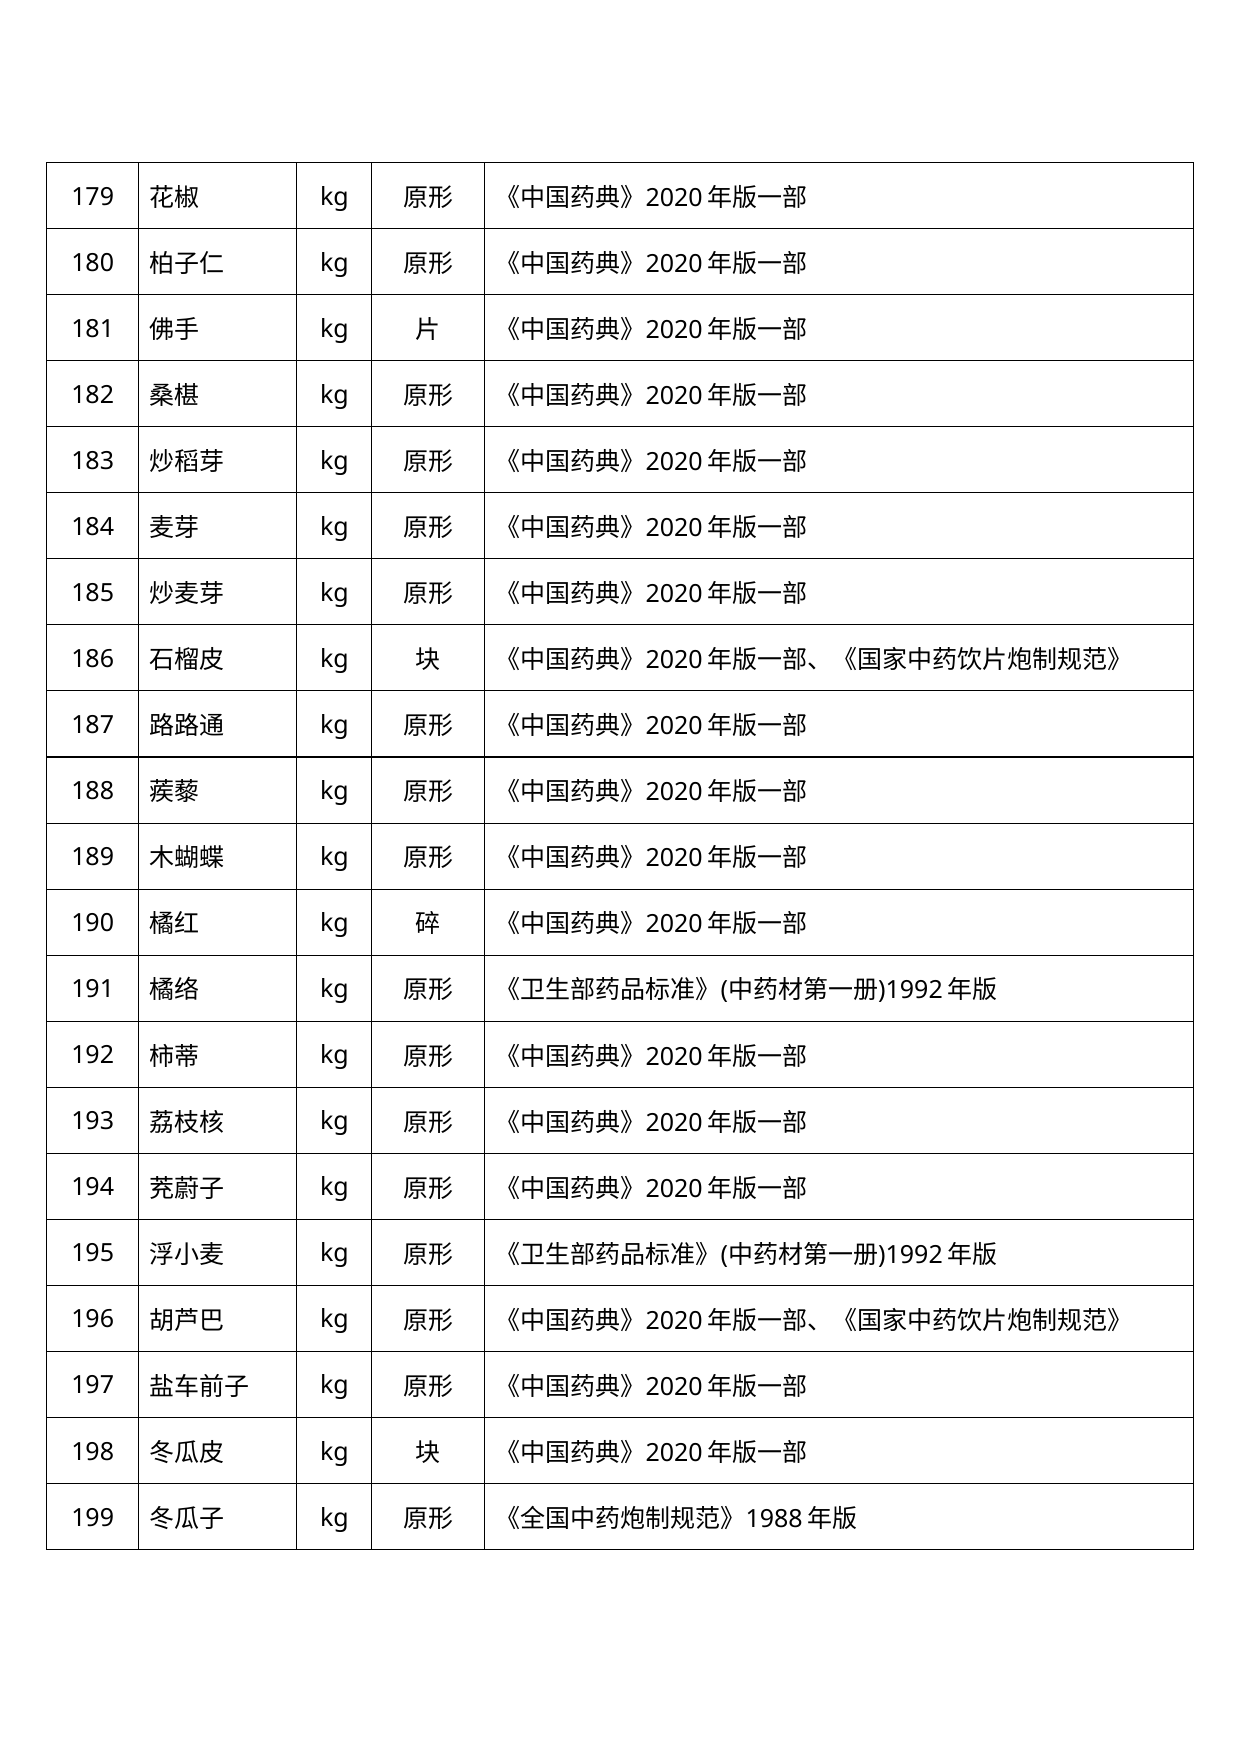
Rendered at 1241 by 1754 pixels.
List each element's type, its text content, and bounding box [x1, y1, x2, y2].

table_cell 路路通 [139, 691, 296, 756]
table_cell 《中国药典》2020年版一部 [485, 427, 1193, 492]
table_cell 冬瓜子 [139, 1484, 296, 1549]
table_cell 185 [47, 559, 138, 624]
table_cell 桑椹 [139, 361, 296, 426]
table_cell 《卫生部药品标准》(中药材第一册)1992年版 [485, 1220, 1193, 1285]
table_cell 197 [47, 1352, 138, 1417]
table_cell 194 [47, 1154, 138, 1219]
table_cell 石榴皮 [139, 625, 296, 690]
table_cell 《卫生部药品标准》(中药材第一册)1992年版 [485, 956, 1193, 1021]
table_cell 《中国药典》2020年版一部 [485, 361, 1193, 426]
table_cell 189 [47, 824, 138, 888]
table_cell 茺蔚子 [139, 1154, 296, 1219]
table_cell 179 [47, 163, 138, 228]
table_cell kg [297, 493, 371, 558]
table_cell 191 [47, 956, 138, 1021]
table_cell kg [297, 1352, 371, 1417]
table_cell kg [297, 295, 371, 360]
table_cell 蒺藜 [139, 758, 296, 822]
table_cell 原形 [372, 229, 484, 294]
table_cell 199 [47, 1484, 138, 1549]
table_cell 《中国药典》2020年版一部 [485, 559, 1193, 624]
table_cell kg [297, 1484, 371, 1549]
table_cell kg [297, 1220, 371, 1285]
table_cell 原形 [372, 1484, 484, 1549]
table_cell 原形 [372, 493, 484, 558]
table_cell 187 [47, 691, 138, 756]
table_cell 180 [47, 229, 138, 294]
table_cell 《中国药典》2020年版一部 [485, 1088, 1193, 1153]
table_cell 原形 [372, 1154, 484, 1219]
table_cell kg [297, 163, 371, 228]
table_cell 《中国药典》2020年版一部 [485, 890, 1193, 954]
table_cell 冬瓜皮 [139, 1418, 296, 1483]
table_cell 原形 [372, 824, 484, 888]
table_cell 《中国药典》2020年版一部、《国家中药饮片炮制规范》 [485, 1286, 1193, 1351]
table_cell 胡芦巴 [139, 1286, 296, 1351]
table_cell 橘红 [139, 890, 296, 954]
table_cell 浮小麦 [139, 1220, 296, 1285]
table_cell 198 [47, 1418, 138, 1483]
table_cell 192 [47, 1022, 138, 1087]
table_cell 《中国药典》2020年版一部 [485, 824, 1193, 888]
table_cell 193 [47, 1088, 138, 1153]
table_cell kg [297, 361, 371, 426]
table_cell 《中国药典》2020年版一部 [485, 493, 1193, 558]
table_cell kg [297, 229, 371, 294]
table_cell 《中国药典》2020年版一部、《国家中药饮片炮制规范》 [485, 625, 1193, 690]
table_cell 《全国中药炮制规范》1988年版 [485, 1484, 1193, 1549]
table_cell 佛手 [139, 295, 296, 360]
table_cell 炒麦芽 [139, 559, 296, 624]
table_cell 柿蒂 [139, 1022, 296, 1087]
table_cell 原形 [372, 1220, 484, 1285]
table_cell kg [297, 1088, 371, 1153]
table_cell 花椒 [139, 163, 296, 228]
table_cell kg [297, 1154, 371, 1219]
table_cell 块 [372, 625, 484, 690]
table_cell 木蝴蝶 [139, 824, 296, 888]
table_cell 原形 [372, 1286, 484, 1351]
table_cell kg [297, 559, 371, 624]
table_cell kg [297, 427, 371, 492]
table_cell 186 [47, 625, 138, 690]
table_cell kg [297, 691, 371, 756]
table_cell 《中国药典》2020年版一部 [485, 295, 1193, 360]
table_cell 炒稻芽 [139, 427, 296, 492]
table_cell kg [297, 1418, 371, 1483]
table_cell 荔枝核 [139, 1088, 296, 1153]
table_cell 182 [47, 361, 138, 426]
table_cell 原形 [372, 361, 484, 426]
table_cell 原形 [372, 559, 484, 624]
table_cell 183 [47, 427, 138, 492]
table_cell 195 [47, 1220, 138, 1285]
table_cell kg [297, 1286, 371, 1351]
table_cell 块 [372, 1418, 484, 1483]
table_cell 原形 [372, 758, 484, 822]
table_cell 原形 [372, 427, 484, 492]
table_cell 原形 [372, 691, 484, 756]
table_cell kg [297, 956, 371, 1021]
table_cell 《中国药典》2020年版一部 [485, 1352, 1193, 1417]
table_cell 《中国药典》2020年版一部 [485, 163, 1193, 228]
table_cell 《中国药典》2020年版一部 [485, 1022, 1193, 1087]
table_cell 片 [372, 295, 484, 360]
table_cell 《中国药典》2020年版一部 [485, 229, 1193, 294]
table_cell 184 [47, 493, 138, 558]
table_cell kg [297, 890, 371, 954]
table_cell 196 [47, 1286, 138, 1351]
table_cell 原形 [372, 1022, 484, 1087]
table_cell kg [297, 625, 371, 690]
table_cell kg [297, 824, 371, 888]
table_cell 原形 [372, 1352, 484, 1417]
table_cell 原形 [372, 956, 484, 1021]
table_cell 《中国药典》2020年版一部 [485, 1418, 1193, 1483]
table_cell 《中国药典》2020年版一部 [485, 691, 1193, 756]
table_cell 碎 [372, 890, 484, 954]
table_cell 柏子仁 [139, 229, 296, 294]
table_cell kg [297, 758, 371, 822]
table_cell 181 [47, 295, 138, 360]
table_cell 麦芽 [139, 493, 296, 558]
table_cell 188 [47, 758, 138, 822]
table_cell 190 [47, 890, 138, 954]
table_cell 原形 [372, 1088, 484, 1153]
table_cell 橘络 [139, 956, 296, 1021]
table_cell 《中国药典》2020年版一部 [485, 758, 1193, 822]
table_cell kg [297, 1022, 371, 1087]
table_cell 原形 [372, 163, 484, 228]
table_cell 《中国药典》2020年版一部 [485, 1154, 1193, 1219]
table_cell 盐车前子 [139, 1352, 296, 1417]
